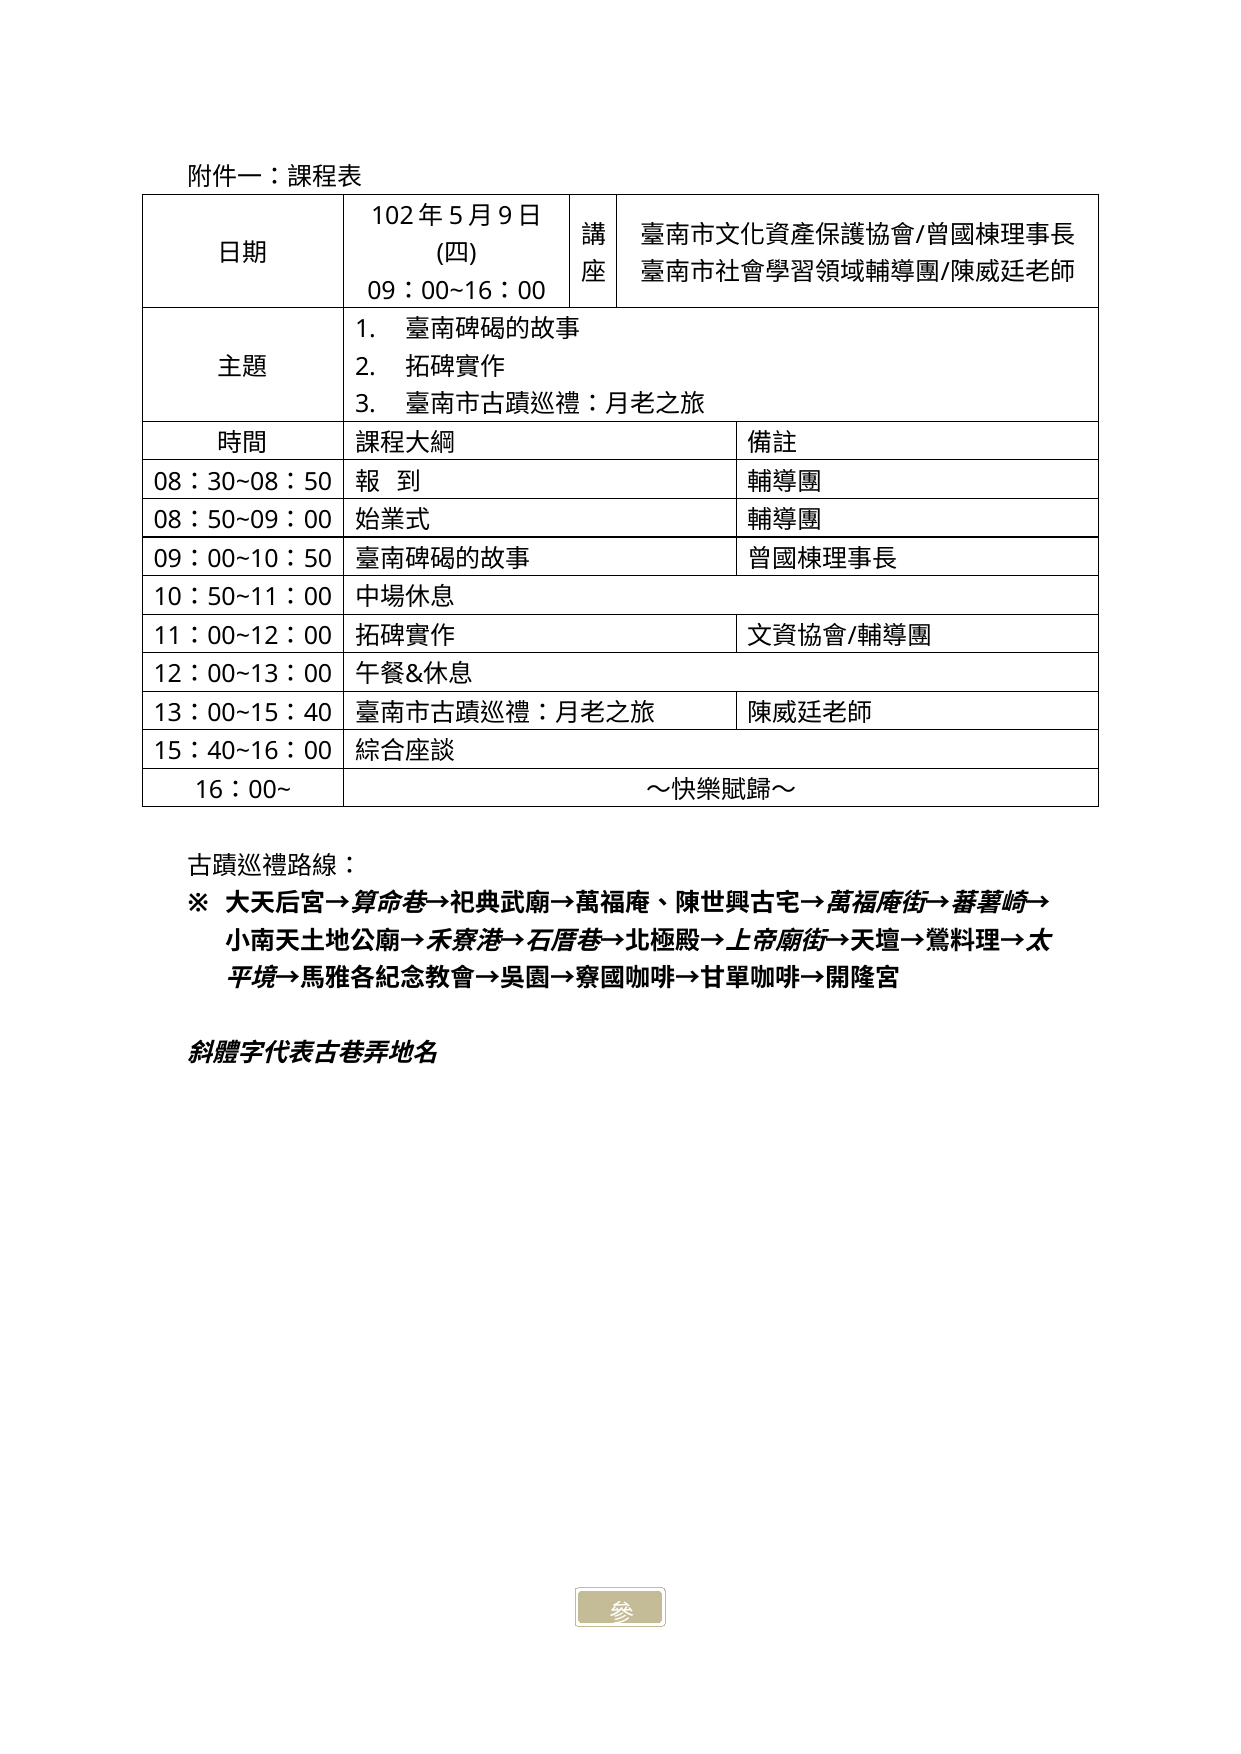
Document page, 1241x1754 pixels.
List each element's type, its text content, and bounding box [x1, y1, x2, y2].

text 附件一：課程表 [187, 156, 1053, 194]
table_cell 11：00~12：00 [143, 615, 343, 652]
table_cell 12：00~13：00 [143, 653, 343, 691]
table_cell 備註 [737, 422, 1098, 459]
table_header 102年5月9日(四) 09：00~16：00 [344, 195, 569, 307]
table_cell 陳威廷老師 [737, 692, 1098, 729]
table_header 講座 [570, 195, 616, 307]
list 大天后宮→算命巷→祀典武廟→萬福庵、陳世興古宅→萬福庵街→蕃薯崎→小南天土地公廟→禾寮港→石厝巷→北極殿→上帝廟街→天壇→鶯料理→太平境→馬雅各紀念教會→吳園→竂國咖啡→甘單咖啡→開隆宮 [187, 882, 1053, 995]
table_cell 輔導團 [737, 460, 1098, 498]
table_cell 報 到 [344, 460, 736, 498]
table_cell ～快樂賦歸～ [344, 769, 1098, 806]
table_cell 始業式 [344, 499, 736, 536]
table_cell 09：00~10：50 [143, 538, 343, 575]
table_cell 臺南碑碣的故事 [344, 538, 736, 575]
table_cell 時間 [143, 422, 343, 459]
table_cell 午餐&休息 [344, 653, 1098, 691]
table_cell 臺南碑碣的故事 拓碑實作 臺南市古蹟巡禮：月老之旅 [344, 308, 1098, 421]
text 斜體字代表古巷弄地名 [187, 1032, 1053, 1070]
table_cell 臺南市古蹟巡禮：月老之旅 [344, 692, 736, 729]
table_cell 文資協會/輔導團 [737, 615, 1098, 652]
table_cell 13：00~15：40 [143, 692, 343, 729]
table_header 臺南市文化資產保護協會/曾國棟理事長 臺南市社會學習領域輔導團/陳威廷老師 [617, 195, 1098, 307]
table_cell 綜合座談 [344, 730, 1098, 768]
table_cell 16：00~ [143, 769, 343, 806]
table_cell 08：50~09：00 [143, 499, 343, 536]
table_cell 15：40~16：00 [143, 730, 343, 768]
text 古蹟巡禮路線： [187, 845, 1053, 882]
table_cell 中場休息 [344, 576, 1098, 613]
table_cell 曾國棟理事長 [737, 538, 1098, 575]
table_cell 拓碑實作 [344, 615, 736, 652]
table_cell 輔導團 [737, 499, 1098, 536]
table_cell 課程大綱 [344, 422, 736, 459]
table_cell 10：50~11：00 [143, 576, 343, 613]
table_cell 08：30~08：50 [143, 460, 343, 498]
table_cell 主題 [143, 308, 343, 421]
table_header 日期 [143, 195, 343, 307]
